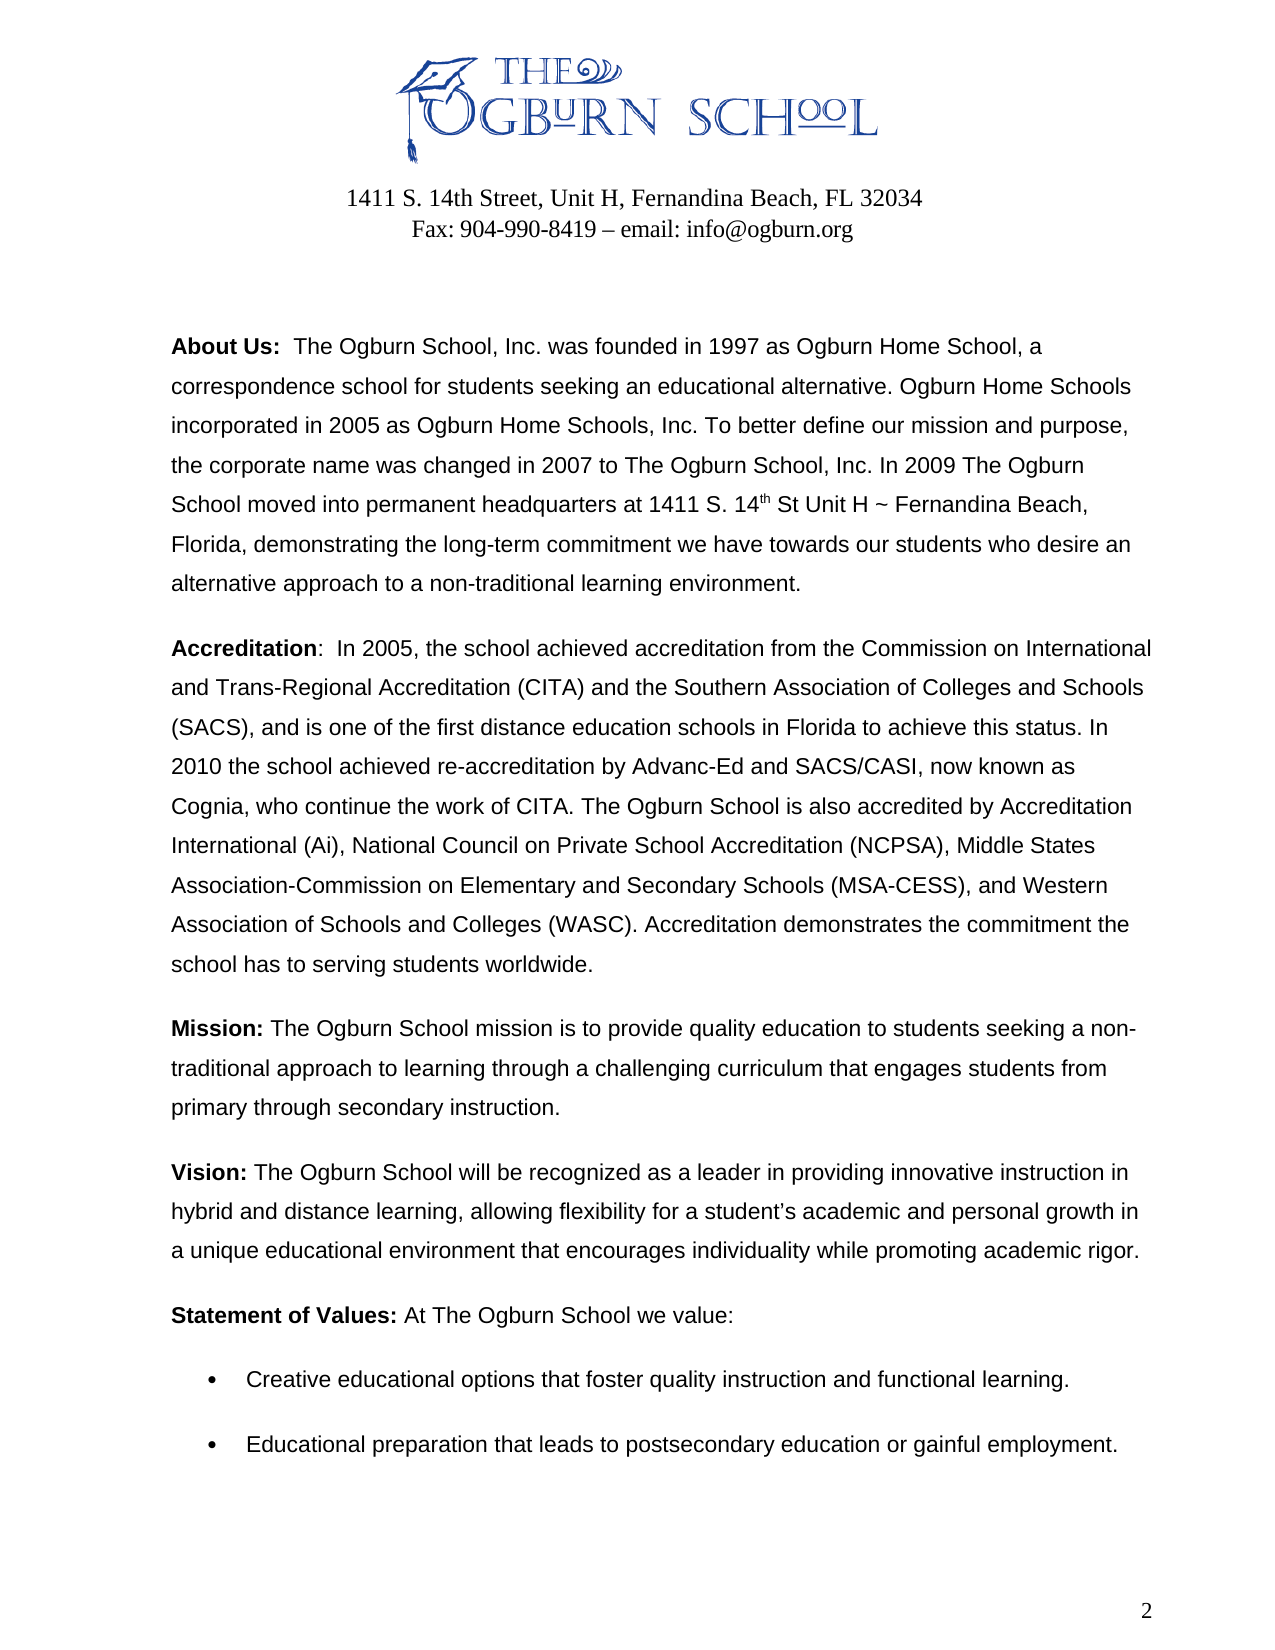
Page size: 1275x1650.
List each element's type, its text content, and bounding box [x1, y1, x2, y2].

text Vision: The Ogburn School will be recognized as a leader in providing innovative instruction in hybrid and distance learning, allowing flexibility for a student’s academic and personal growth in a unique educational environment that encourages individuality while promoting academic rigor. [171, 1158, 1152, 1264]
text Mission: The Ogburn School mission is to provide quality education to students seeking a non-traditional approach to learning through a challenging curriculum that engages students from primary through secondary instruction. [171, 1015, 1152, 1120]
list Creative educational options that foster quality instruction and functional learning. [208, 1366, 1152, 1393]
list Educational preparation that leads to postsecondary education or gainful employment. [208, 1431, 1152, 1457]
text Accreditation: In 2005, the school achieved accreditation from the Commission on International and Trans-Regional Accreditation (CITA) and the Southern Association of Colleges and Schools (SACS), and is one of the first distance education schools in Florida to achieve this status. In 2010 the school achieved re-accreditation by Advanc-Ed and SACS/CASI, now known as Cognia, who continue the work of CITA. The Ogburn School is also accredited by Accreditation International (Ai), National Council on Private School Accreditation (NCPSA), Middle States Association-Commission on Elementary and Secondary Schools (MSA-CESS), and Western Association of Schools and Colleges (WASC). Accreditation demonstrates the commitment the school has to serving students worldwide. [171, 635, 1152, 977]
picture [395, 57, 878, 164]
text About Us: The Ogburn School, Inc. was founded in 1997 as Ogburn Home School, a correspondence school for students seeking an educational alternative. Ogburn Home Schools incorporated in 2005 as Ogburn Home Schools, Inc. To better define our mission and purpose, the corporate name was changed in 2007 to The Ogburn School, Inc. In 2009 The Ogburn School moved into permanent headquarters at 1411 S. 14th St Unit H ~ Fernandina Beach, Florida, demonstrating the long-term commitment we have towards our students who desire an alternative approach to a non-traditional learning environment. [171, 333, 1152, 597]
text Statement of Values: At The Ogburn School we value: [171, 1302, 1152, 1328]
